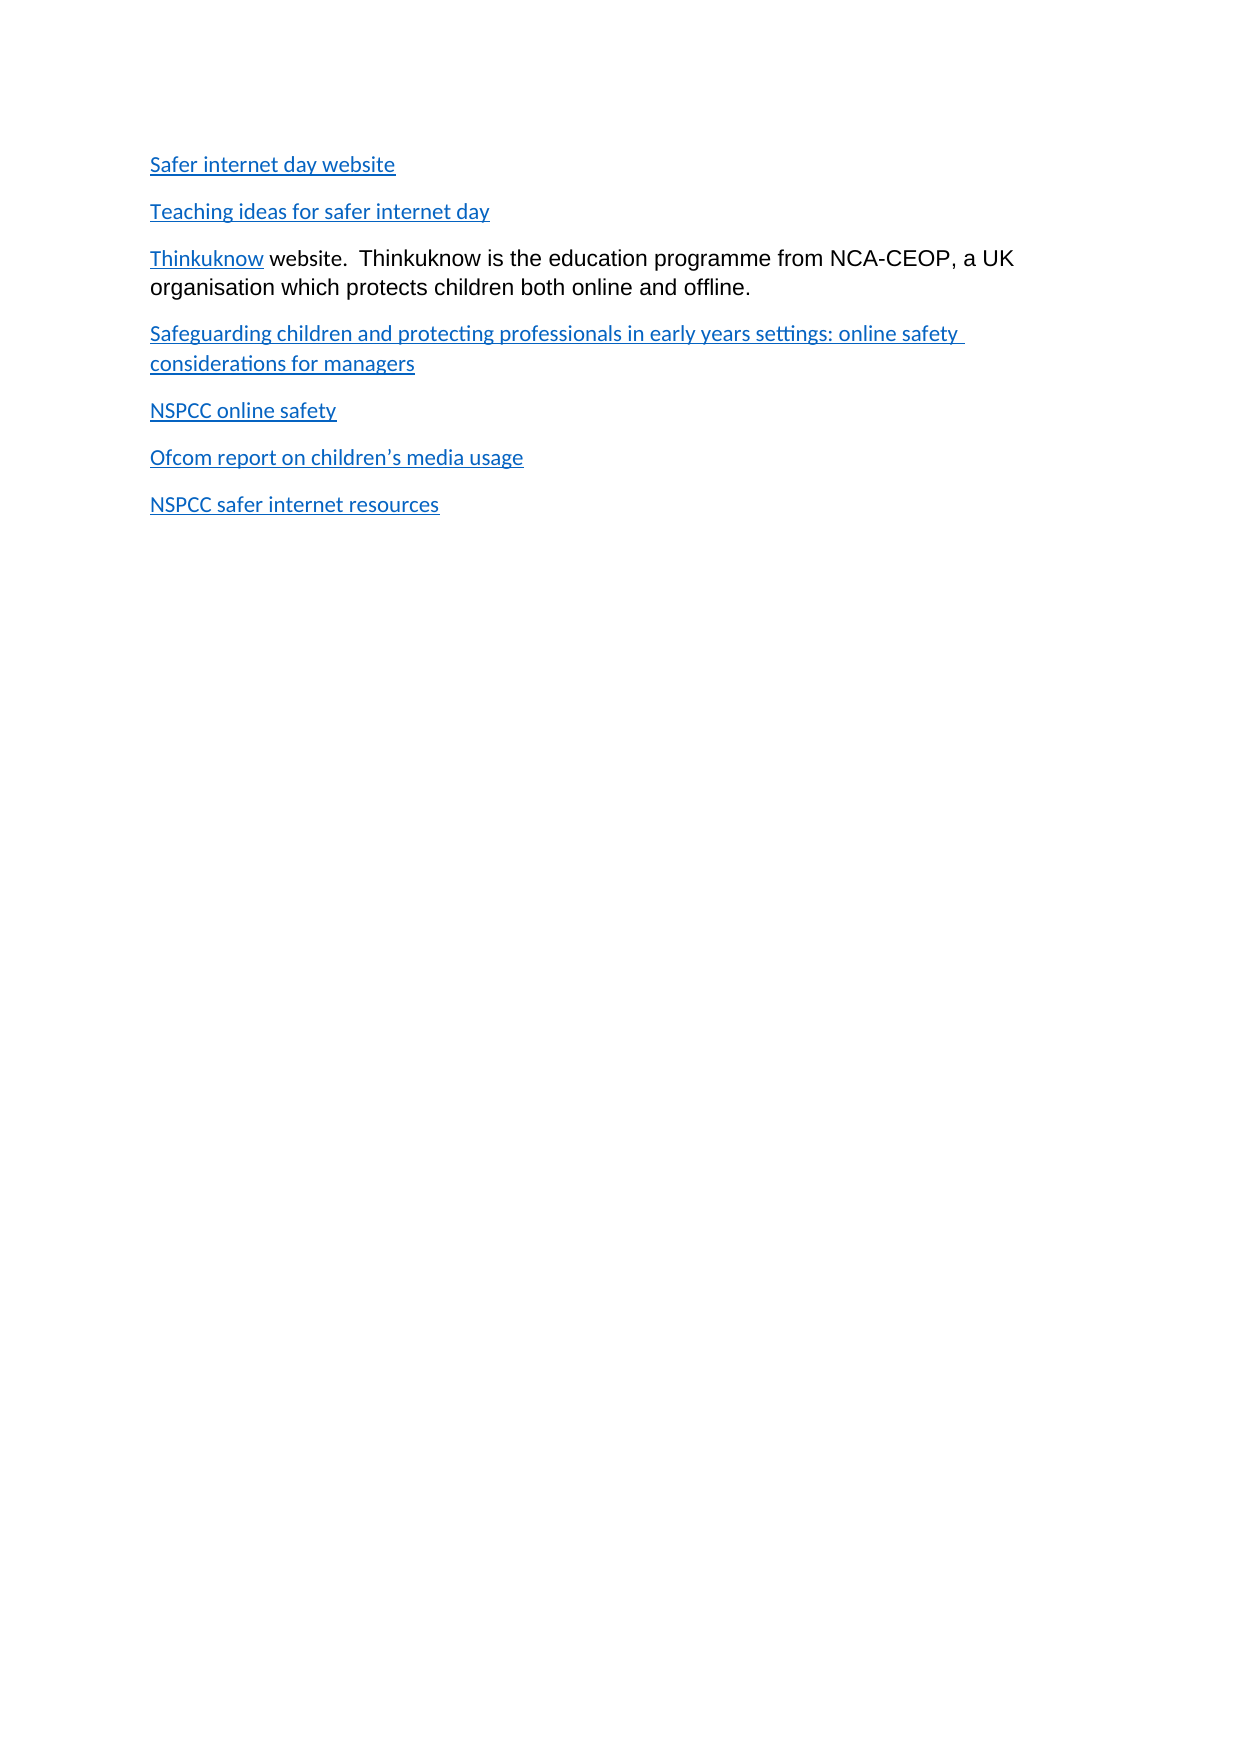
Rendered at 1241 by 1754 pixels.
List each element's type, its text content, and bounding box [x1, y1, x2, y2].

text Ofcom report on children’s media usage [150, 443, 1090, 471]
text NSPCC online safety [150, 396, 1090, 424]
text NSPCC safer internet resources [150, 490, 1090, 518]
text Safer internet day website [150, 150, 1090, 178]
text Thinkuknow website. Thinkuknow is the education programme from NCA-CEOP, a UK organisation which protects children both online and offline. [150, 244, 1090, 300]
text Teaching ideas for safer internet day [150, 197, 1090, 225]
text Safeguarding children and protecting professionals in early years settings: online safety considerations for managers [150, 319, 1090, 377]
